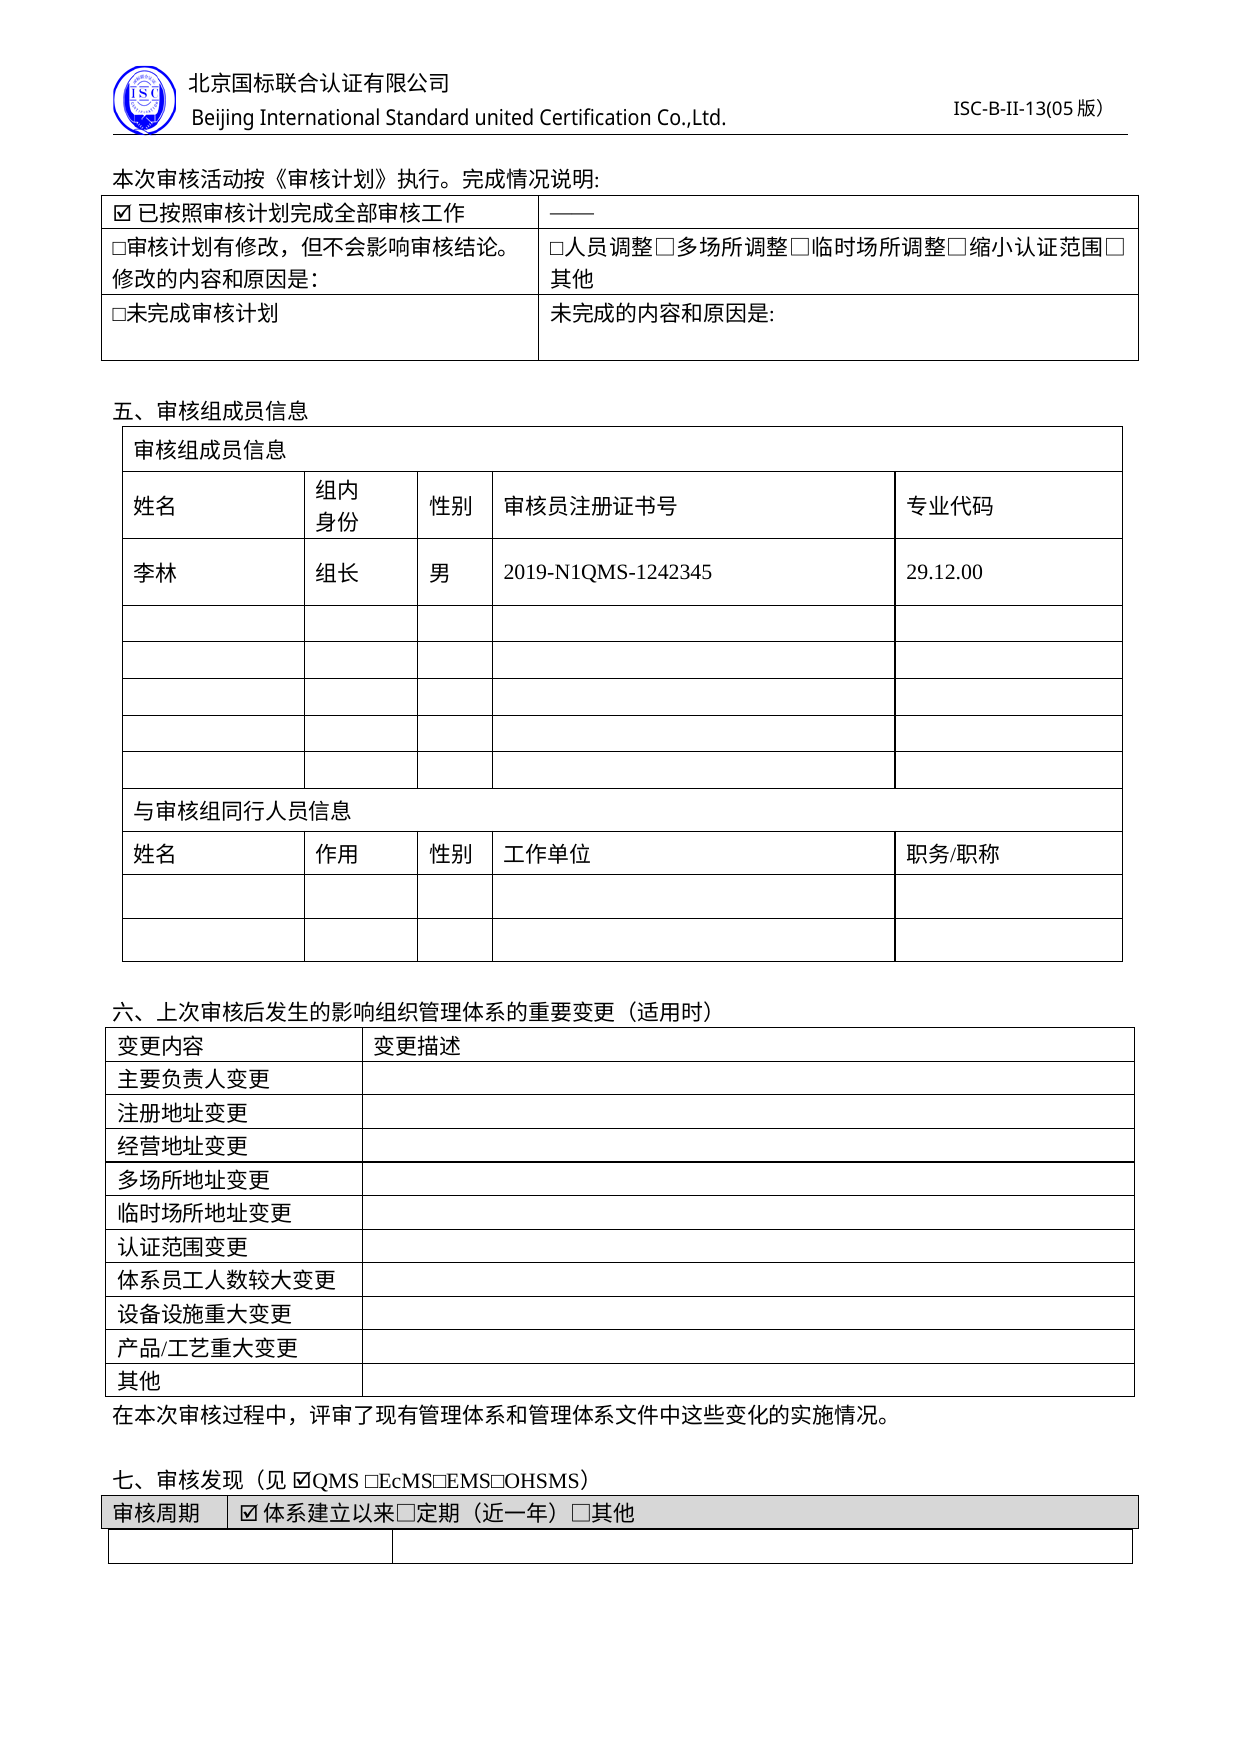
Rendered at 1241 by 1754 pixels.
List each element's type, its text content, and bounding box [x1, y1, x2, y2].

table_header 变更内容 [106, 1028, 362, 1061]
table_cell 未完成的内容和原因是: [539, 295, 1138, 360]
table_cell 注册地址变更 [106, 1095, 362, 1128]
table_cell [896, 679, 1122, 714]
text 本次审核活动按《审核计划》执行。完成情况说明: [112, 162, 1128, 194]
table_cell 作用 [305, 832, 417, 874]
table_cell [363, 1364, 1134, 1396]
table_cell [123, 606, 304, 641]
table_header [393, 1530, 1132, 1563]
table_cell [493, 642, 894, 678]
table_header 体系建立以来□定期（近一年）□其他 [228, 1496, 1138, 1528]
table_cell [305, 752, 417, 788]
table_cell [896, 752, 1122, 788]
table_cell [305, 919, 417, 961]
table_cell [363, 1129, 1134, 1161]
table_cell 职务/职称 [896, 832, 1122, 874]
table_cell [418, 679, 492, 714]
table_cell [363, 1330, 1134, 1363]
table_cell 专业代码 [896, 472, 1122, 538]
table_cell 经营地址变更 [106, 1129, 362, 1161]
list 审核发现（见QMS □EcMS□EMS□OHSMS） [112, 1462, 1128, 1495]
table_cell 组内 身份 [305, 472, 417, 538]
table_cell [305, 679, 417, 714]
table_cell [305, 606, 417, 641]
table_cell [896, 919, 1122, 961]
table_cell [123, 679, 304, 714]
table_cell [896, 642, 1122, 678]
table_cell [493, 606, 894, 641]
table_cell [493, 875, 894, 918]
table_cell [493, 716, 894, 751]
table_cell 体系员工人数较大变更 [106, 1263, 362, 1296]
text 五、审核组成员信息 [112, 394, 1128, 426]
table_cell 性别 [418, 472, 492, 538]
table_cell [123, 919, 304, 961]
table_cell [418, 606, 492, 641]
table_cell 主要负责人变更 [106, 1062, 362, 1094]
table_cell □人员调整□多场所调整□临时场所调整□缩小认证范围□其他 [539, 229, 1138, 294]
table_cell 李林 [123, 539, 304, 605]
table_header [109, 1530, 392, 1563]
table_cell 组长 [305, 539, 417, 605]
table_cell [896, 875, 1122, 918]
table_cell 与审核组同行人员信息 [123, 789, 1122, 831]
table_cell [305, 716, 417, 751]
table_cell 29.12.00 [896, 539, 1122, 605]
table_cell □审核计划有修改，但不会影响审核结论。 修改的内容和原因是： [102, 229, 538, 294]
table_cell [363, 1062, 1134, 1094]
table_cell [363, 1230, 1134, 1262]
table_cell [896, 716, 1122, 751]
table_cell 姓名 [123, 832, 304, 874]
table_cell 2019-N1QMS-1242345 [493, 539, 894, 605]
table_cell [418, 716, 492, 751]
table_cell [123, 752, 304, 788]
table_cell 临时场所地址变更 [106, 1196, 362, 1228]
table_cell [363, 1297, 1134, 1329]
table_cell [363, 1196, 1134, 1228]
table_cell 产品/工艺重大变更 [106, 1330, 362, 1363]
table_cell [418, 875, 492, 918]
table_cell 其他 [106, 1364, 362, 1396]
table_cell 设备设施重大变更 [106, 1297, 362, 1329]
table_cell [123, 716, 304, 751]
table_cell 认证范围变更 [106, 1230, 362, 1262]
text 六、上次审核后发生的影响组织管理体系的重要变更（适用时） [112, 995, 1128, 1027]
table_header 审核周期 [102, 1496, 227, 1528]
table_cell [305, 875, 417, 918]
table_cell 姓名 [123, 472, 304, 538]
table_cell [493, 919, 894, 961]
table_cell [418, 919, 492, 961]
table_cell 审核员注册证书号 [493, 472, 894, 538]
table_cell 工作单位 [493, 832, 894, 874]
table_cell [493, 679, 894, 714]
table_cell [896, 606, 1122, 641]
table_cell [493, 752, 894, 788]
table_header —— [539, 196, 1138, 228]
table_cell [418, 642, 492, 678]
text 在本次审核过程中，评审了现有管理体系和管理体系文件中这些变化的实施情况。 [112, 1397, 1128, 1430]
table_cell 多场所地址变更 [106, 1163, 362, 1195]
table_header 已按照审核计划完成全部审核工作 [102, 196, 538, 228]
table_cell [363, 1095, 1134, 1128]
table_cell [123, 875, 304, 918]
table_cell [363, 1263, 1134, 1296]
table_cell [418, 752, 492, 788]
table_cell □未完成审核计划 [102, 295, 538, 360]
picture [112, 65, 176, 134]
table_cell [363, 1163, 1134, 1195]
table_cell 性别 [418, 832, 492, 874]
table_header 变更描述 [363, 1028, 1134, 1061]
table_cell 男 [418, 539, 492, 605]
table_header 审核组成员信息 [123, 427, 1122, 471]
table_cell [305, 642, 417, 678]
table_cell [123, 642, 304, 678]
